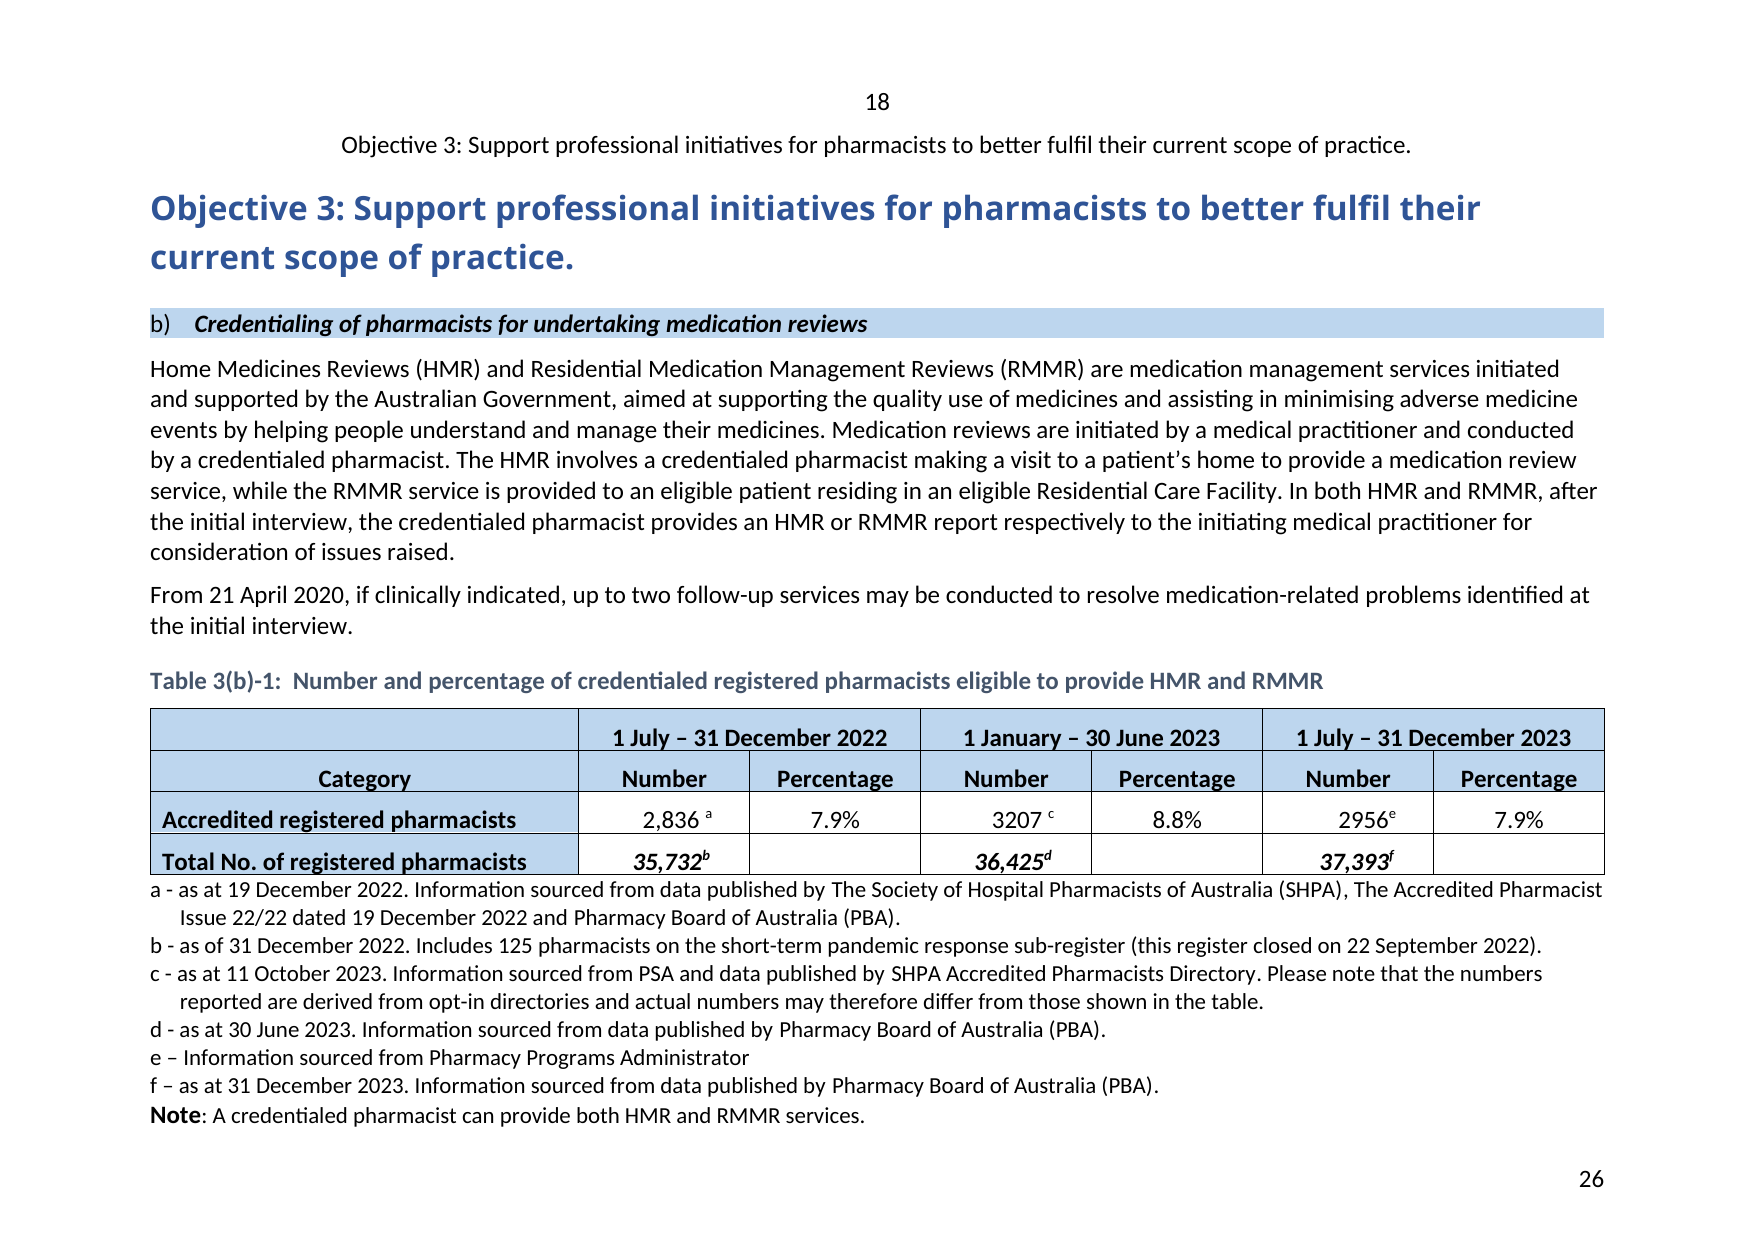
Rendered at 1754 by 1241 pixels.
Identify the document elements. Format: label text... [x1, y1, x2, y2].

table_cell Accredited registered pharmacists [151, 792, 578, 832]
table_cell 2956e [1263, 792, 1433, 832]
table_cell 7.9% [1434, 792, 1604, 832]
table_cell 35,732b [579, 834, 749, 874]
subtitle Objective 3: Support professional initiatives for pharmacists to better fulfil their current scope of practice. [150, 185, 1604, 279]
table_cell Number [921, 751, 1091, 791]
table_header [151, 709, 578, 750]
table_cell Number [579, 751, 749, 791]
text e – Information sourced from Pharmacy Programs Administrator [150, 1043, 1604, 1071]
table_cell [750, 834, 920, 874]
text f – as at 31 December 2023. Information sourced from data published by Pharmacy Board of Australia (PBA). [150, 1071, 1604, 1099]
table_cell 8.8% [1092, 792, 1262, 832]
table_cell Total No. of registered pharmacists [151, 834, 578, 874]
table_cell 36,425d [921, 834, 1091, 874]
text d - as at 30 June 2023. Information sourced from data published by Pharmacy Board of Australia (PBA). [150, 1015, 1604, 1043]
table_header 1 July – 31 December 2022 [579, 709, 920, 750]
table_cell Percentage [1434, 751, 1604, 791]
text From 21 April 2020, if clinically indicated, up to two follow-up services may be conducted to resolve medication-related problems identified at the initial interview. [150, 579, 1604, 640]
table_cell 2,836 a [579, 792, 749, 832]
table_cell [1434, 834, 1604, 874]
table_cell Category [151, 751, 578, 791]
table_cell Percentage [750, 751, 920, 791]
table_cell [1092, 834, 1262, 874]
text c - as at 11 October 2023. Information sourced from PSA and data published by SHPA Accredited Pharmacists Directory. Please note that the numbers reported are derived from opt-in directories and actual numbers may therefore differ from those shown in the table. [150, 959, 1604, 1015]
text Note: A credentialed pharmacist can provide both HMR and RMMR services. [150, 1099, 1604, 1129]
table_cell Percentage [1092, 751, 1262, 791]
table_cell Number [1263, 751, 1433, 791]
text a - as at 19 December 2022. Information sourced from data published by The Society of Hospital Pharmacists of Australia (SHPA), The Accredited Pharmacist Issue 22/22 dated 19 December 2022 and Pharmacy Board of Australia (PBA). [150, 875, 1604, 931]
table_cell 37,393f [1263, 834, 1433, 874]
table_header 1 January – 30 June 2023 [921, 709, 1262, 750]
table_header 1 July – 31 December 2023 [1263, 709, 1604, 750]
table_cell 3207 c [921, 792, 1091, 832]
text Home Medicines Reviews (HMR) and Residential Medication Management Reviews (RMMR) are medication management services initiated and supported by the Australian Government, aimed at supporting the quality use of medicines and assisting in minimising adverse medicine events by helping people understand and manage their medicines. Medication reviews are initiated by a medical practitioner and conducted by a credentialed pharmacist. The HMR involves a credentialed pharmacist making a visit to a patient’s home to provide a medication review service, while the RMMR service is provided to an eligible patient residing in an eligible Residential Care Facility. In both HMR and RMMR, after the initial interview, the credentialed pharmacist provides an HMR or RMMR report respectively to the initiating medical practitioner for consideration of issues raised. [150, 353, 1604, 567]
text Table 3(b)-1: Number and percentage of credentialed registered pharmacists eligible to provide HMR and RMMR [150, 665, 1604, 696]
text b - as of 31 December 2022. Includes 125 pharmacists on the short-term pandemic response sub-register (this register closed on 22 September 2022). [150, 931, 1604, 959]
table_cell 7.9% [750, 792, 920, 832]
subtitle Credentialing of pharmacists for undertaking medication reviews [150, 308, 1604, 338]
